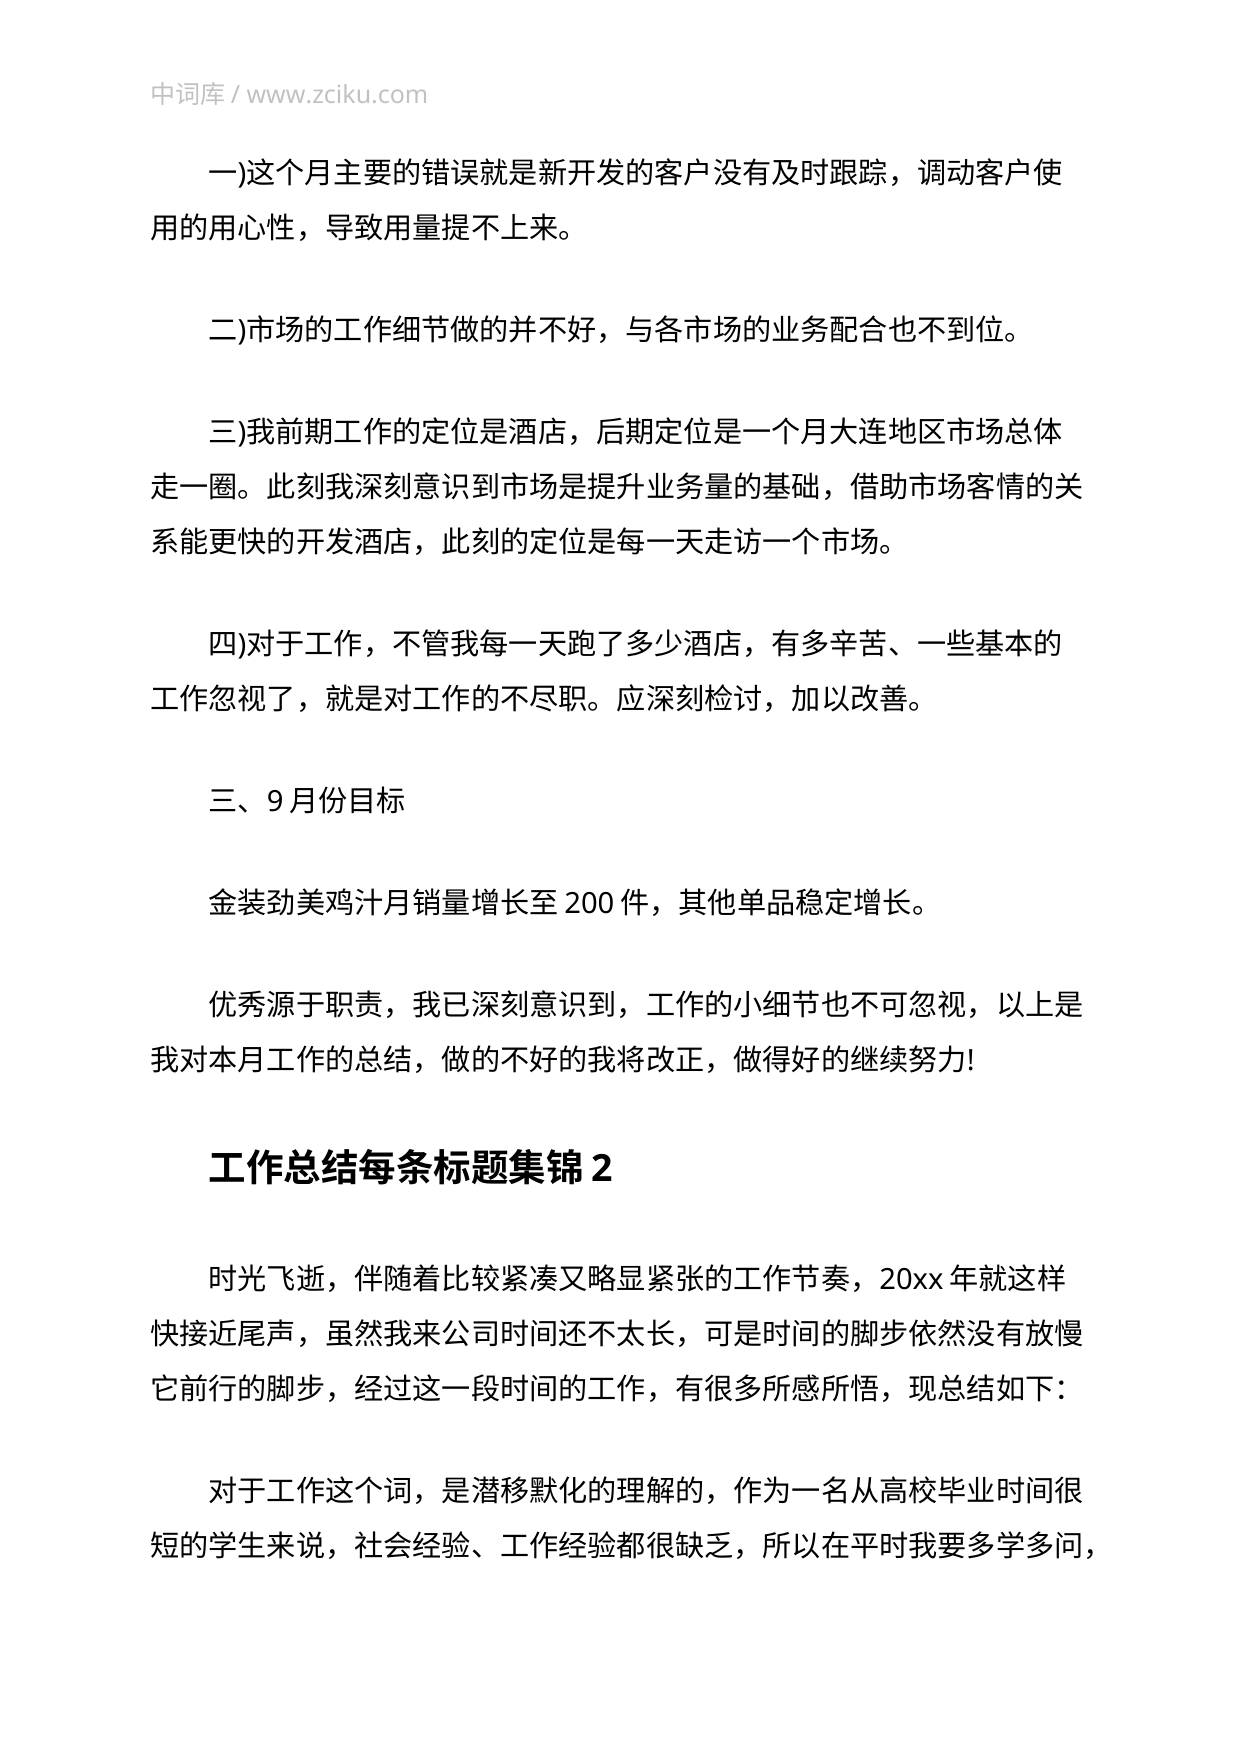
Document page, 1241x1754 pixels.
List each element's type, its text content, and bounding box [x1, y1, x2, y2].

text 时光飞逝，伴随着比较紧凑又略显紧张的工作节奏，20xx年就这样快接近尾声，虽然我来公司时间还不太长，可是时间的脚步依然没有放慢它前行的脚步，经过这一段时间的工作，有很多所感所悟，现总结如下： [150, 1256, 1090, 1408]
text 三)我前期工作的定位是酒店，后期定位是一个月大连地区市场总体走一圈。此刻我深刻意识到市场是提升业务量的基础，借助市场客情的关系能更快的开发酒店，此刻的定位是每一天走访一个市场。 [150, 409, 1090, 561]
text 一)这个月主要的错误就是新开发的客户没有及时跟踪，调动客户使用的用心性，导致用量提不上来。 [150, 150, 1090, 247]
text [150, 1467, 1090, 1564]
text 优秀源于职责，我已深刻意识到，工作的小细节也不可忽视，以上是我对本月工作的总结，做的不好的我将改正，做得好的继续努力! [150, 981, 1090, 1078]
text 二)市场的工作细节做的并不好，与各市场的业务配合也不到位。 [150, 307, 1090, 349]
text 四)对于工作，不管我每一天跑了多少酒店，有多辛苦、一些基本的工作忽视了，就是对工作的不尽职。应深刻检讨，加以改善。 [150, 620, 1090, 718]
text 工作总结每条标题集锦2 [150, 1138, 1090, 1192]
text 金装劲美鸡汁月销量增长至200件，其他单品稳定增长。 [150, 879, 1090, 922]
text 三、9月份目标 [150, 777, 1090, 819]
